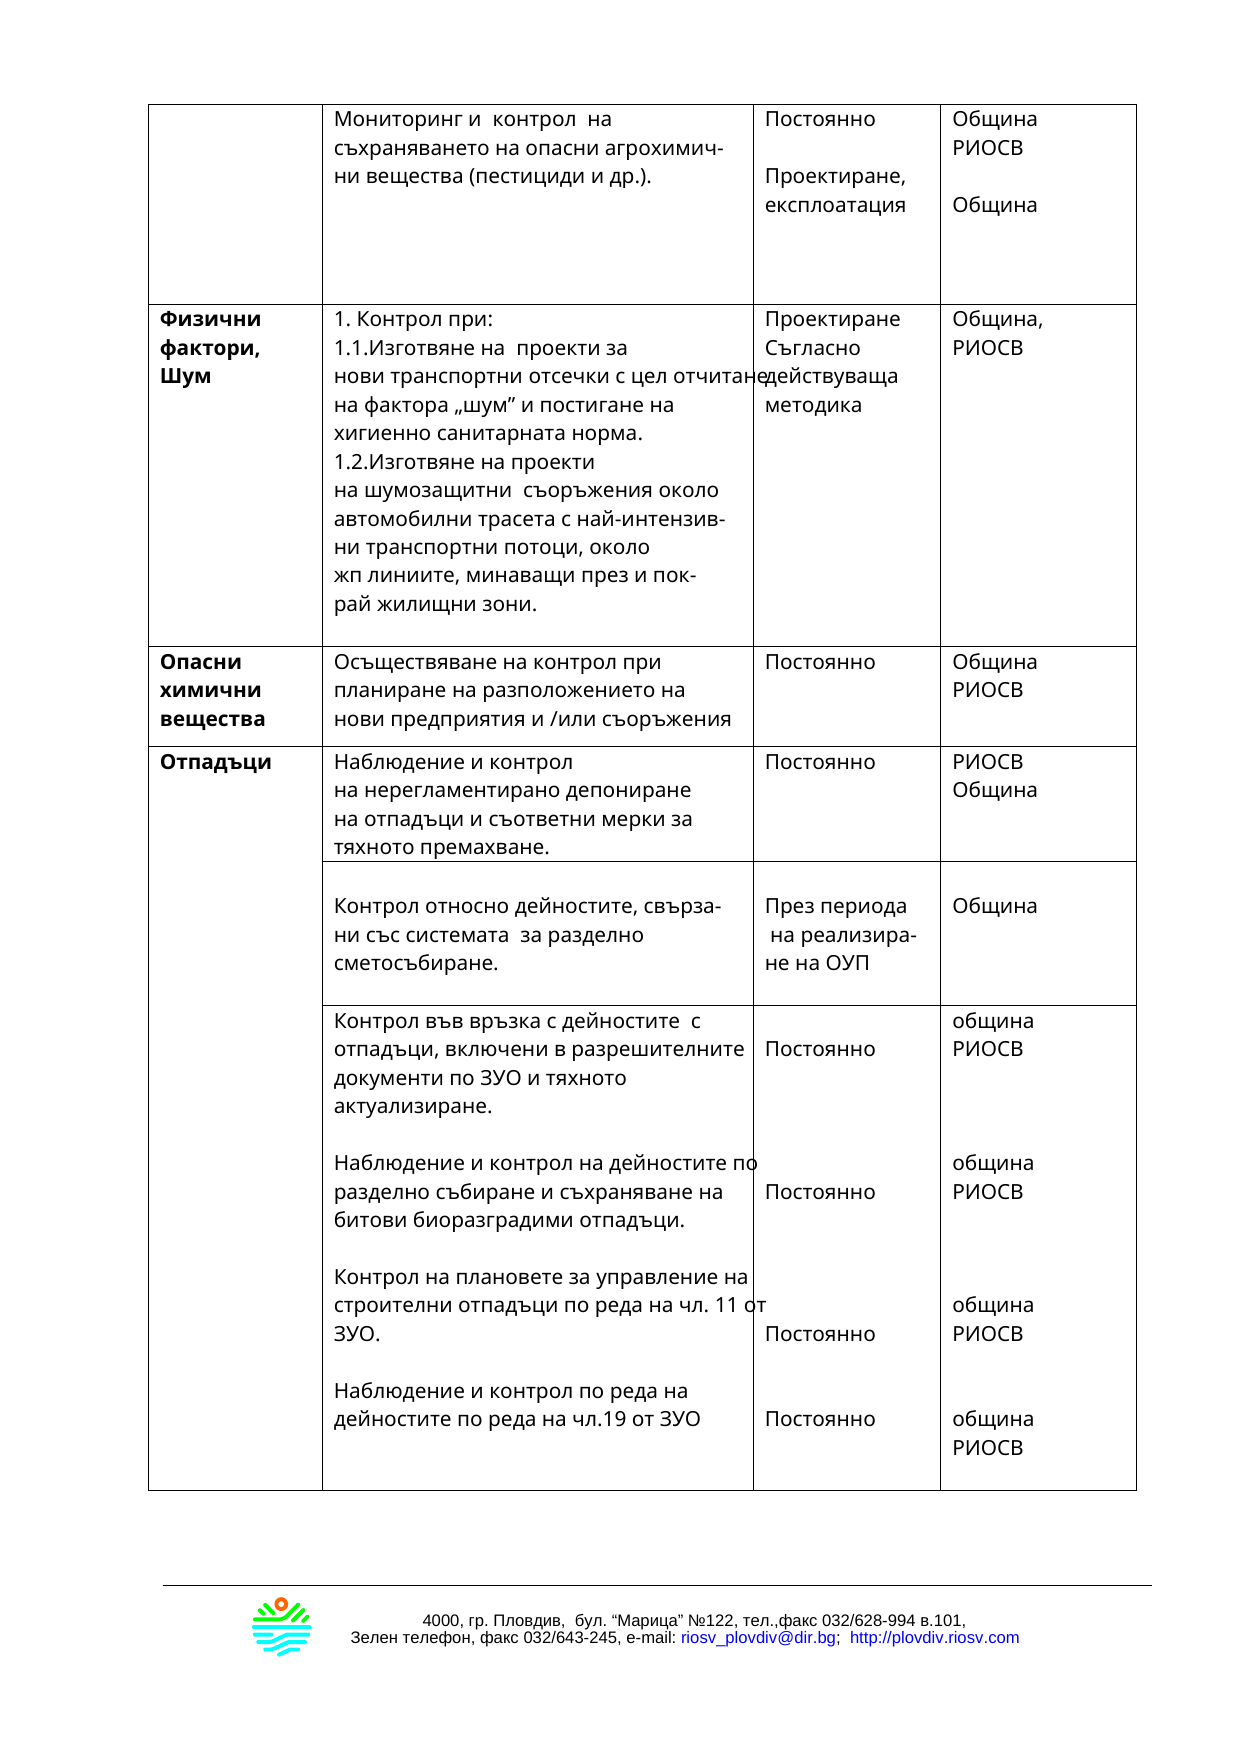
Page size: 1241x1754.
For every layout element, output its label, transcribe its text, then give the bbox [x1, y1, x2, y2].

table_cell [941, 862, 1136, 890]
table_cell Постоянно [754, 647, 940, 746]
table_cell Постоянно Проектиране, експлоатация [754, 105, 940, 303]
table_cell Постоянно [754, 747, 940, 861]
table_cell Община РИОСВ [941, 647, 1136, 746]
table_cell Опасни химични вещества [149, 647, 322, 746]
table_cell Наблюдение и контрол на нерегламентирано депониране на отпадъци и съответни мерки за тяхното премахване. [323, 747, 753, 861]
table_cell община РИОСВ община РИОСВ община РИОСВ община РИОСВ [941, 1006, 1136, 1489]
table_cell 1. Контрол при: 1.1.Изготвяне на проекти за нови транспортни отсечки с цел отчитане на фактора „шум” и постигане на хигиенно санитарната норма. 1.2.Изготвяне на проекти на шумозащитни съоръжения около автомобилни трасета с най-интензив- ни транспортни потоци, около жп линиите, минаващи през и пок- рай жилищни зони. [323, 305, 753, 646]
table_cell Контрол относно дейностите, свърза- ни със системата за разделно сметосъбиране. [323, 890, 753, 1005]
table_cell Контрол във връзка с дейностите с отпадъци, включени в разрешителните документи по ЗУО и тяхното актуализиране. Наблюдение и контрол на дейностите по разделно събиране и съхраняване на битови биоразградими отпадъци. Контрол на плановете за управление на строителни отпадъци по реда на чл. 11 от ЗУО. Наблюдение и контрол по реда на дейностите по реда на чл.19 от ЗУО [323, 1006, 753, 1489]
table_cell Община, РИОСВ [941, 305, 1136, 646]
table_cell Отпадъци [149, 747, 322, 1489]
table_cell Осъществяване на контрол при планиране на разположението на нови предприятия и /или съоръжения [323, 647, 753, 746]
table_cell Община [941, 890, 1136, 1005]
table_cell Община РИОСВ Община [941, 105, 1136, 303]
table_cell Мониторинг и контрол на съхраняването на опасни агрохимич- ни вещества (пестициди и др.). [323, 105, 753, 303]
table_cell Постоянно Постоянно Постоянно Постоянно [754, 1006, 940, 1489]
table_cell През периода на реализира- не на ОУП [754, 890, 940, 1005]
table_cell [754, 862, 940, 890]
table_cell Проектиране Съгласно действуваща методика [754, 305, 940, 646]
table_cell [323, 862, 753, 890]
table_cell Физични фактори, Шум [149, 305, 322, 646]
table_cell РИОСВ Община [941, 747, 1136, 861]
